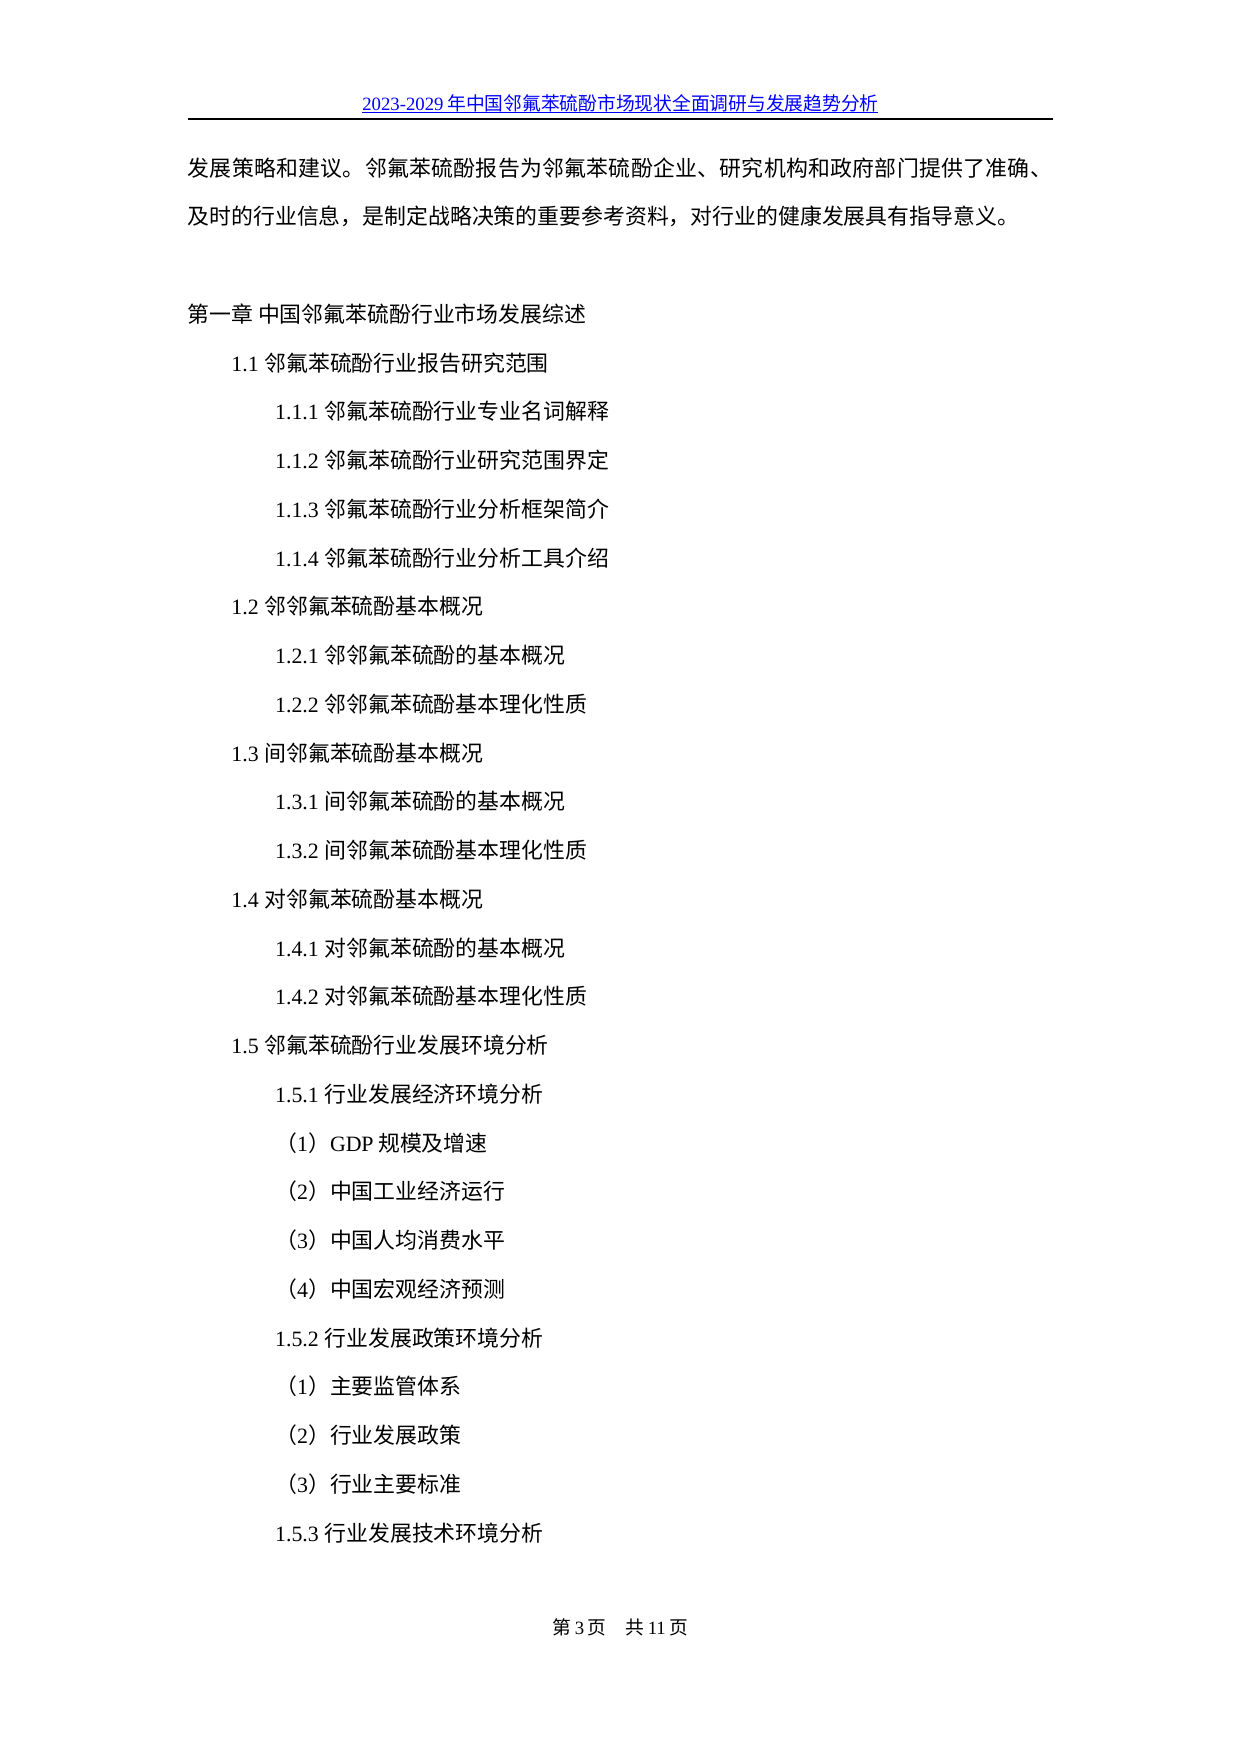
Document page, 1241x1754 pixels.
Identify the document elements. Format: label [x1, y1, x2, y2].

text [187, 150, 1053, 1548]
